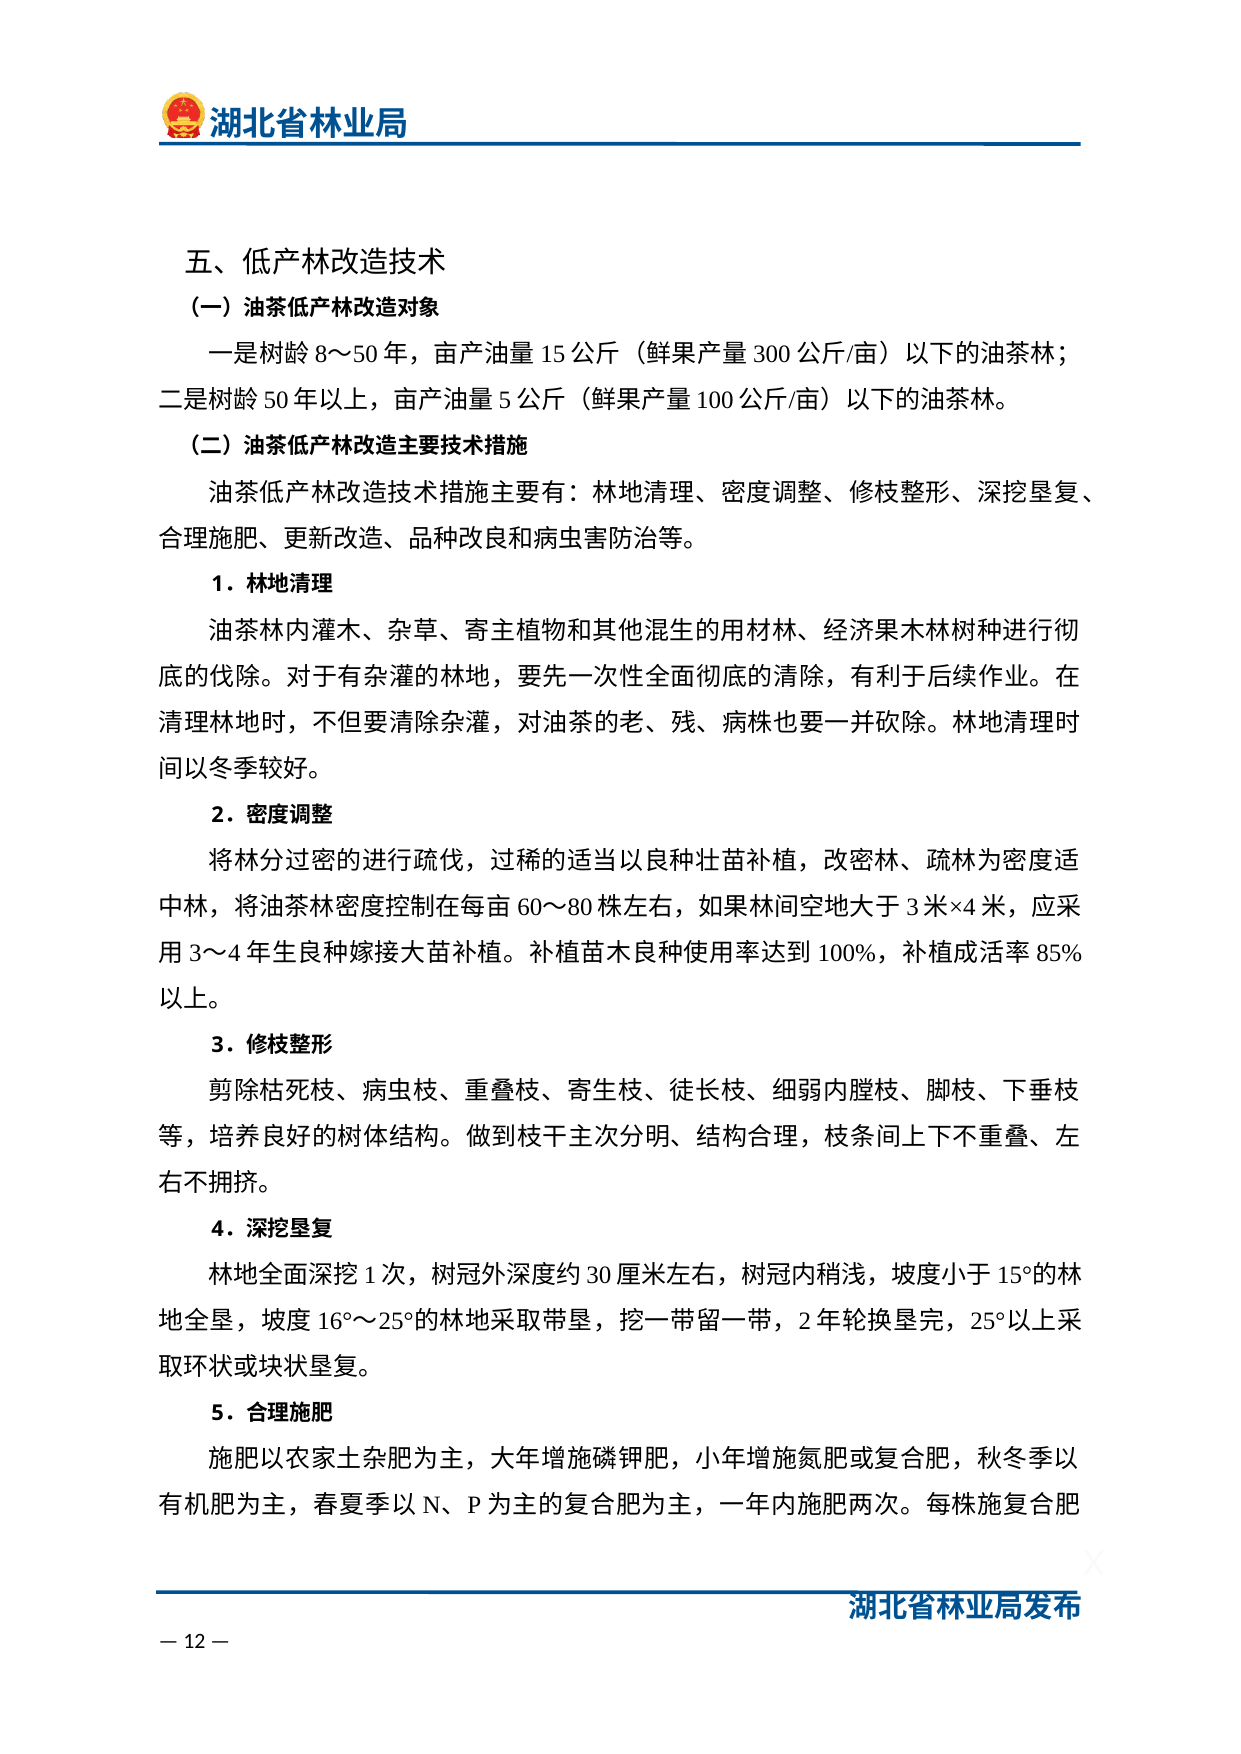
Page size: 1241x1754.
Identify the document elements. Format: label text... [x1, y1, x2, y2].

subtitle 油茶低产林改造对象 [158, 283, 1082, 329]
subtitle 林地清理 [158, 559, 1082, 605]
text 林地全面深挖1次，树冠外深度约30厘米左右，树冠内稍浅，坡度小于15°的林地全垦，坡度16°～25°的林地采取带垦，挖一带留一带，2年轮换垦完，25°以上采取环状或块状垦复。 [158, 1250, 1082, 1388]
subtitle 密度调整 [158, 789, 1082, 836]
text 将林分过密的进行疏伐，过稀的适当以良种壮苗补植，改密林、疏林为密度适中林，将油茶林密度控制在每亩60～80株左右，如果林间空地大于3米×4米，应采用3～4年生良种嫁接大苗补植。补植苗木良种使用率达到100%，补植成活率85%以上。 [158, 836, 1082, 1020]
subtitle 深挖垦复 [158, 1204, 1082, 1250]
text 油茶低产林改造技术措施主要有：林地清理、密度调整、修枝整形、深挖垦复、合理施肥、更新改造、品种改良和病虫害防治等。 [158, 467, 1082, 559]
text 油茶林内灌木、杂草、寄主植物和其他混生的用材林、经济果木林树种进行彻底的伐除。对于有杂灌的林地，要先一次性全面彻底的清除，有利于后续作业。在清理林地时，不但要清除杂灌，对油茶的老、残、病株也要一并砍除。林地清理时间以冬季较好。 [158, 605, 1082, 789]
text 一是树龄8～50年，亩产油量15公斤（鲜果产量300公斤/亩）以下的油茶林；二是树龄50年以上，亩产油量5公斤（鲜果产量100公斤/亩）以下的油茶林。 [158, 329, 1082, 421]
picture [158, 90, 209, 142]
subtitle 低产林改造技术 [158, 237, 1082, 283]
subtitle 油茶低产林改造主要技术措施 [158, 421, 1082, 467]
text 剪除枯死枝、病虫枝、重叠枝、寄生枝、徒长枝、细弱内膛枝、脚枝、下垂枝等，培养良好的树体结构。做到枝干主次分明、结构合理，枝条间上下不重叠、左右不拥挤。 [158, 1066, 1082, 1204]
subtitle 合理施肥 [158, 1388, 1082, 1434]
subtitle 修枝整形 [158, 1020, 1082, 1066]
